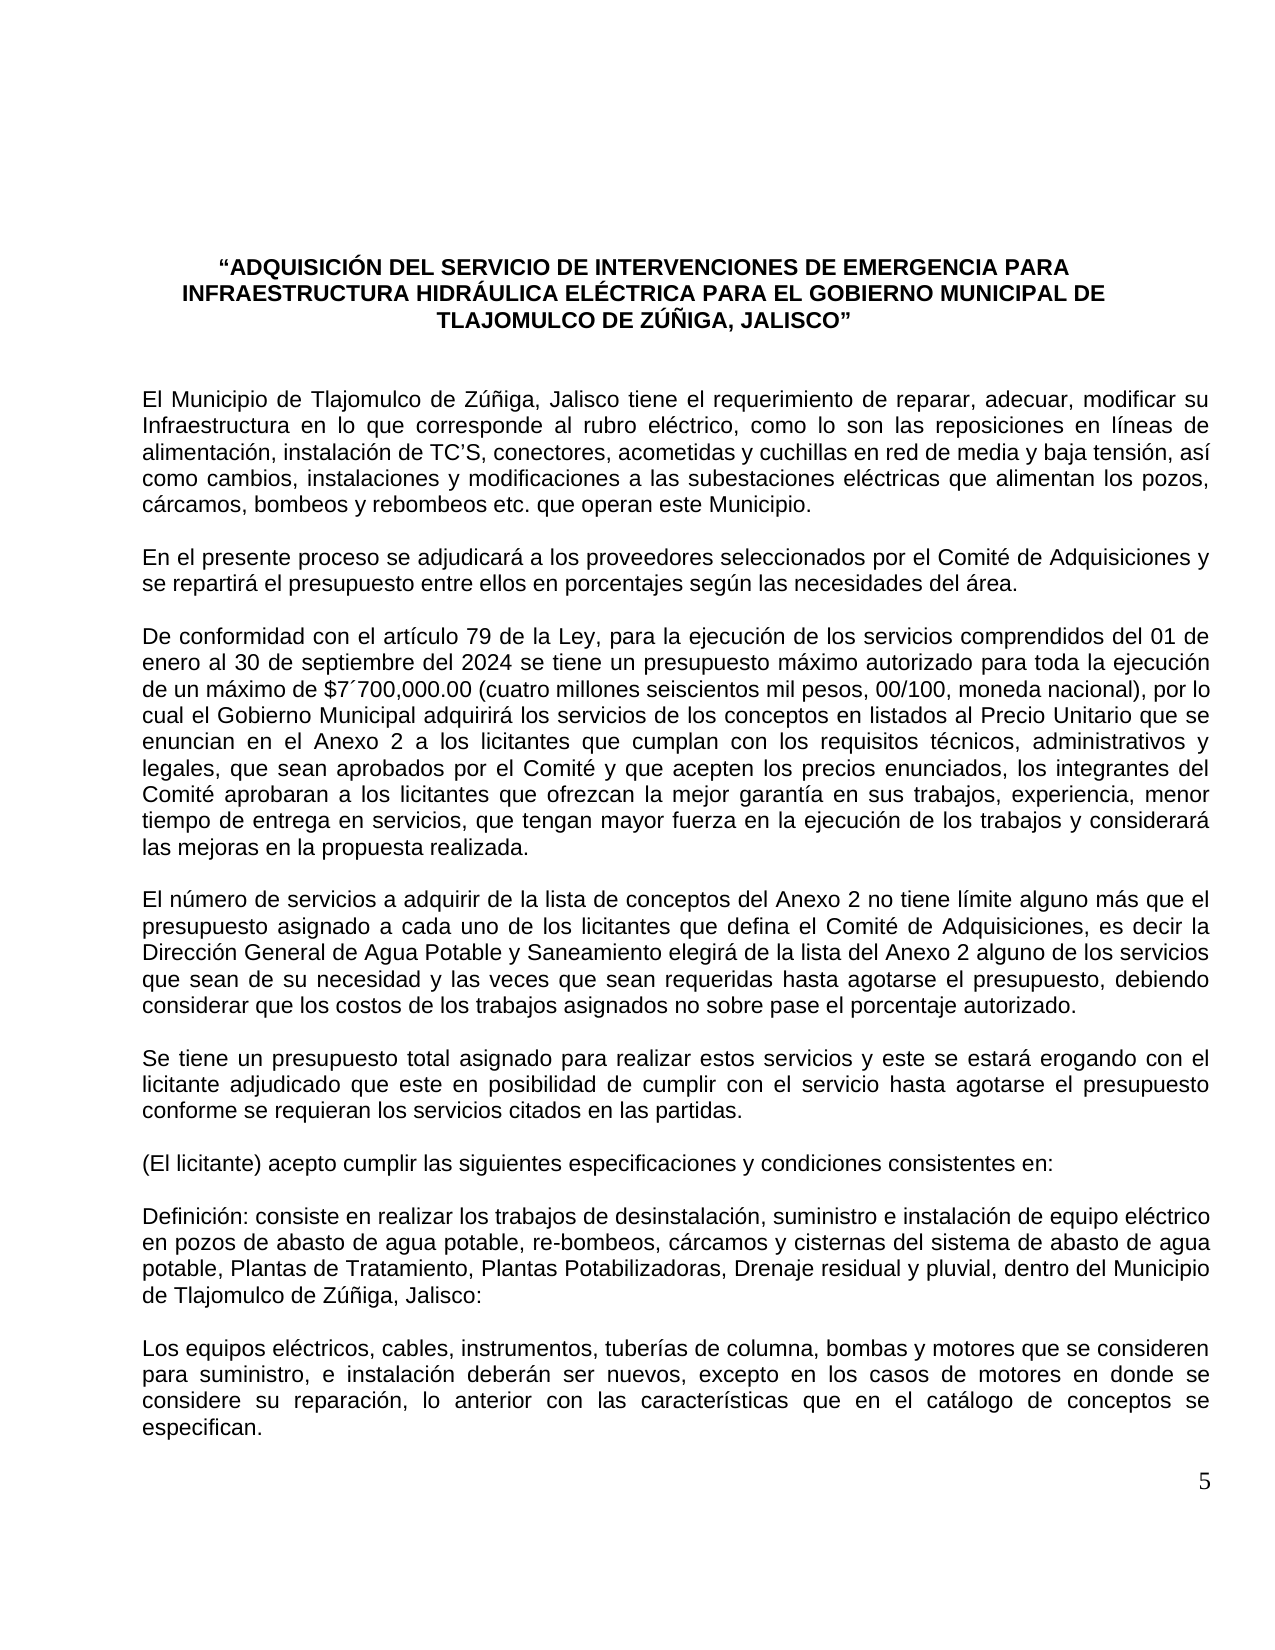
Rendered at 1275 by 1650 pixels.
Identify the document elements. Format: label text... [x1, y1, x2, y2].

text “ADQUISICIÓN DEL SERVICIO DE INTERVENCIONES DE EMERGENCIA PARA INFRAESTRUCTURA HIDRÁULICA ELÉCTRICA PARA EL GOBIERNO MUNICIPAL DE TLAJOMULCO DE ZÚÑIGA, JALISCO” [142, 254, 1146, 333]
text Definición: consiste en realizar los trabajos de desinstalación, suministro e instalación de equipo eléctrico en pozos de abasto de agua potable, re-bombeos, cárcamos y cisternas del sistema de abasto de agua potable, Plantas de Tratamiento, Plantas Potabilizadoras, Drenaje residual y pluvial, dentro del Municipio de Tlajomulco de Zúñiga, Jalisco: [142, 1203, 1211, 1308]
text De conformidad con el artículo 79 de la Ley, para la ejecución de los servicios comprendidos del 01 de enero al 30 de septiembre del 2024 se tiene un presupuesto máximo autorizado para toda la ejecución de un máximo de $7´700,000.00 (cuatro millones seiscientos mil pesos, 00/100, moneda nacional), por lo cual el Gobierno Municipal adquirirá los servicios de los conceptos en listados al Precio Unitario que se enuncian en el Anexo 2 a los licitantes que cumplan con los requisitos técnicos, administrativos y legales, que sean aprobados por el Comité y que acepten los precios enunciados, los integrantes del Comité aprobaran a los licitantes que ofrezcan la mejor garantía en sus trabajos, experiencia, menor tiempo de entrega en servicios, que tengan mayor fuerza en la ejecución de los trabajos y considerará las mejoras en la propuesta realizada. [142, 623, 1211, 860]
text Se tiene un presupuesto total asignado para realizar estos servicios y este se estará erogando con el licitante adjudicado que este en posibilidad de cumplir con el servicio hasta agotarse el presupuesto conforme se requieran los servicios citados en las partidas. [142, 1044, 1211, 1124]
text El Municipio de Tlajomulco de Zúñiga, Jalisco tiene el requerimiento de reparar, adecuar, modificar su Infraestructura en lo que corresponde al rubro eléctrico, como lo son las reposiciones en líneas de alimentación, instalación de TC’S, conectores, acometidas y cuchillas en red de media y baja tensión, así como cambios, instalaciones y modificaciones a las subestaciones eléctricas que alimentan los pozos, cárcamos, bombeos y rebombeos etc. que operan este Municipio. [142, 386, 1211, 517]
text Los equipos eléctricos, cables, instrumentos, tuberías de columna, bombas y motores que se consideren para suministro, e instalación deberán ser nuevos, excepto en los casos de motores en donde se considere su reparación, lo anterior con las características que en el catálogo de conceptos se especifican. [142, 1334, 1211, 1440]
text (El licitante) acepto cumplir las siguientes especificaciones y condiciones consistentes en: [142, 1150, 1211, 1176]
text En el presente proceso se adjudicará a los proveedores seleccionados por el Comité de Adquisiciones y se repartirá el presupuesto entre ellos en porcentajes según las necesidades del área. [142, 544, 1211, 597]
text El número de servicios a adquirir de la lista de conceptos del Anexo 2 no tiene límite alguno más que el presupuesto asignado a cada uno de los licitantes que defina el Comité de Adquisiciones, es decir la Dirección General de Agua Potable y Saneamiento elegirá de la lista del Anexo 2 alguno de los servicios que sean de su necesidad y las veces que sean requeridas hasta agotarse el presupuesto, debiendo considerar que los costos de los trabajos asignados no sobre pase el porcentaje autorizado. [142, 886, 1211, 1018]
